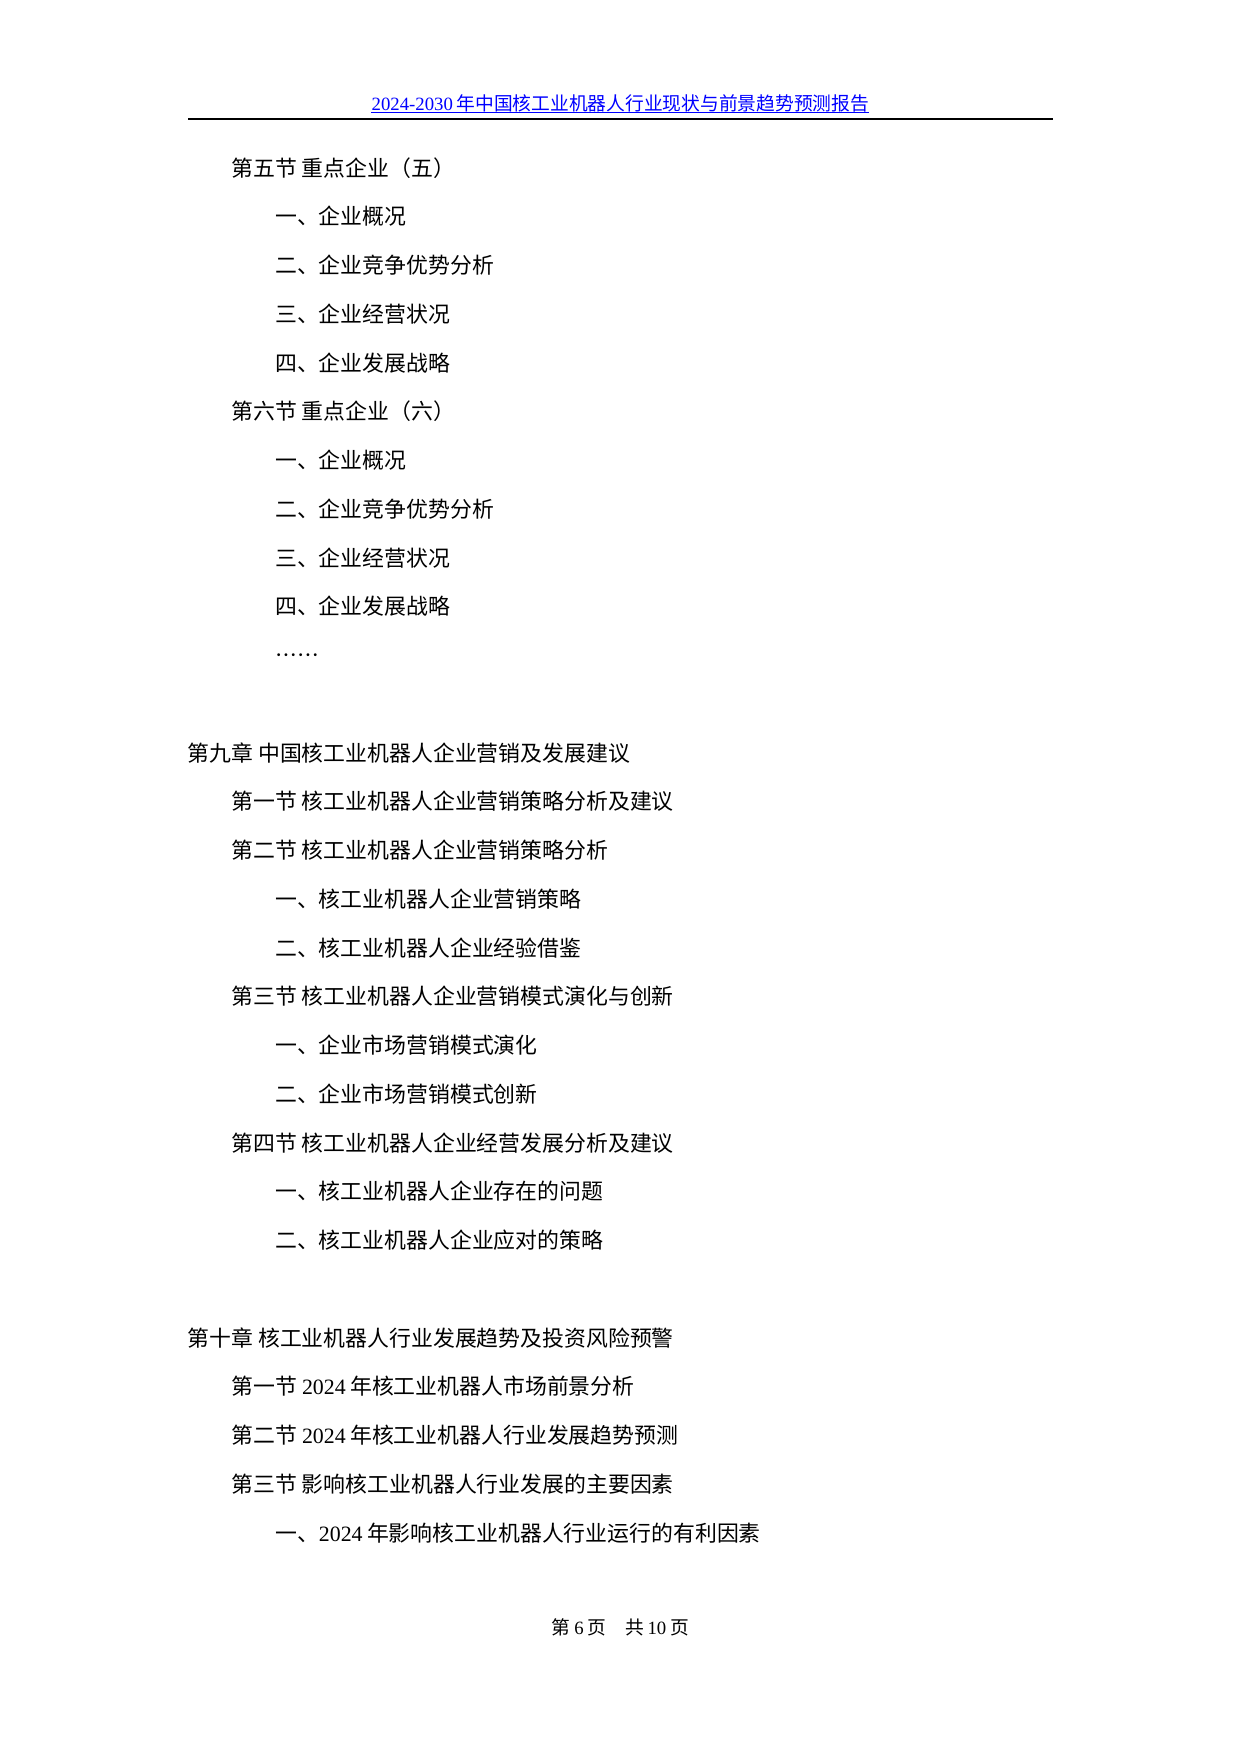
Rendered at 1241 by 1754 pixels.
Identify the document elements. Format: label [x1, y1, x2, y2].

text [187, 150, 1053, 1548]
